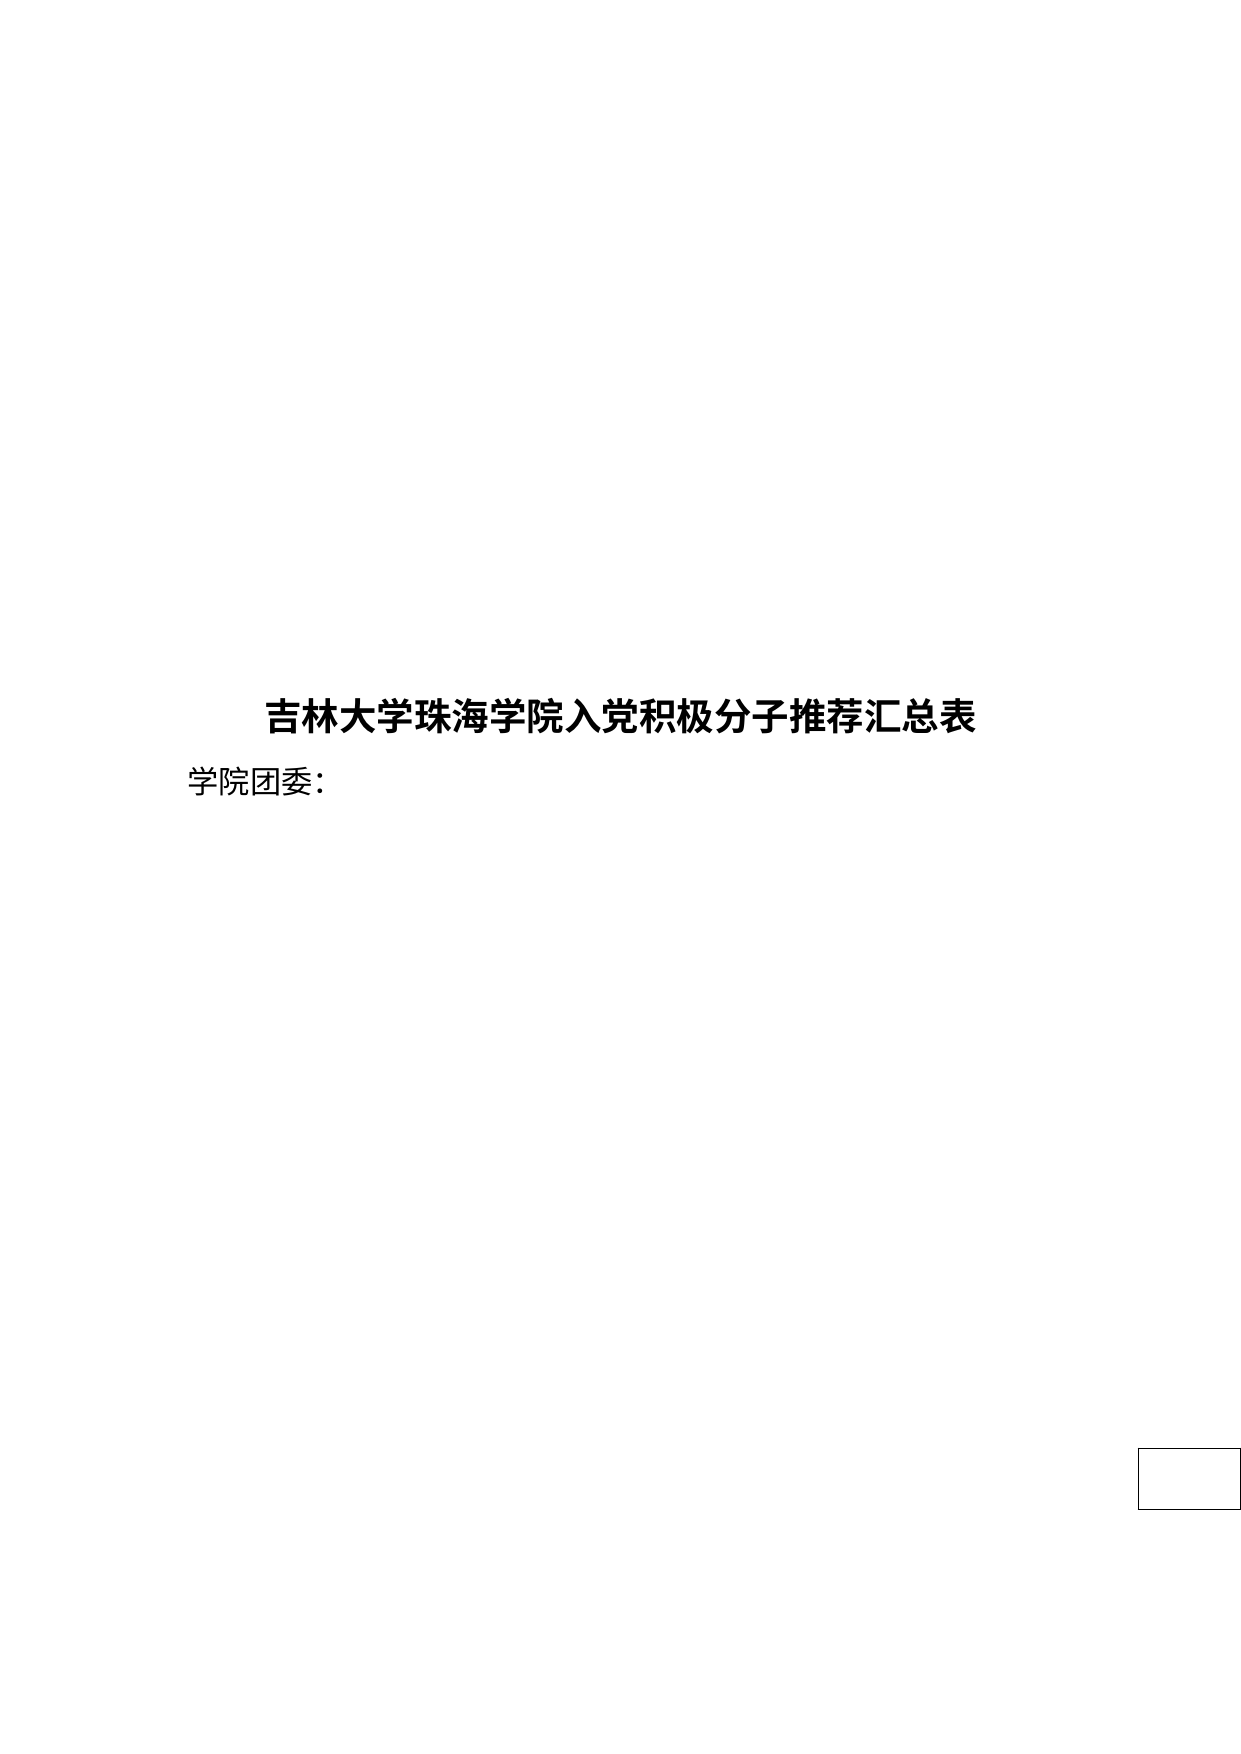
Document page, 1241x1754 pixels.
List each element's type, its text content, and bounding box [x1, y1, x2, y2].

text 学院团委： [187, 747, 1053, 812]
text 吉林大学珠海学院入党积极分子推荐汇总表 [187, 682, 1053, 747]
table_header [1139, 1449, 1240, 1509]
